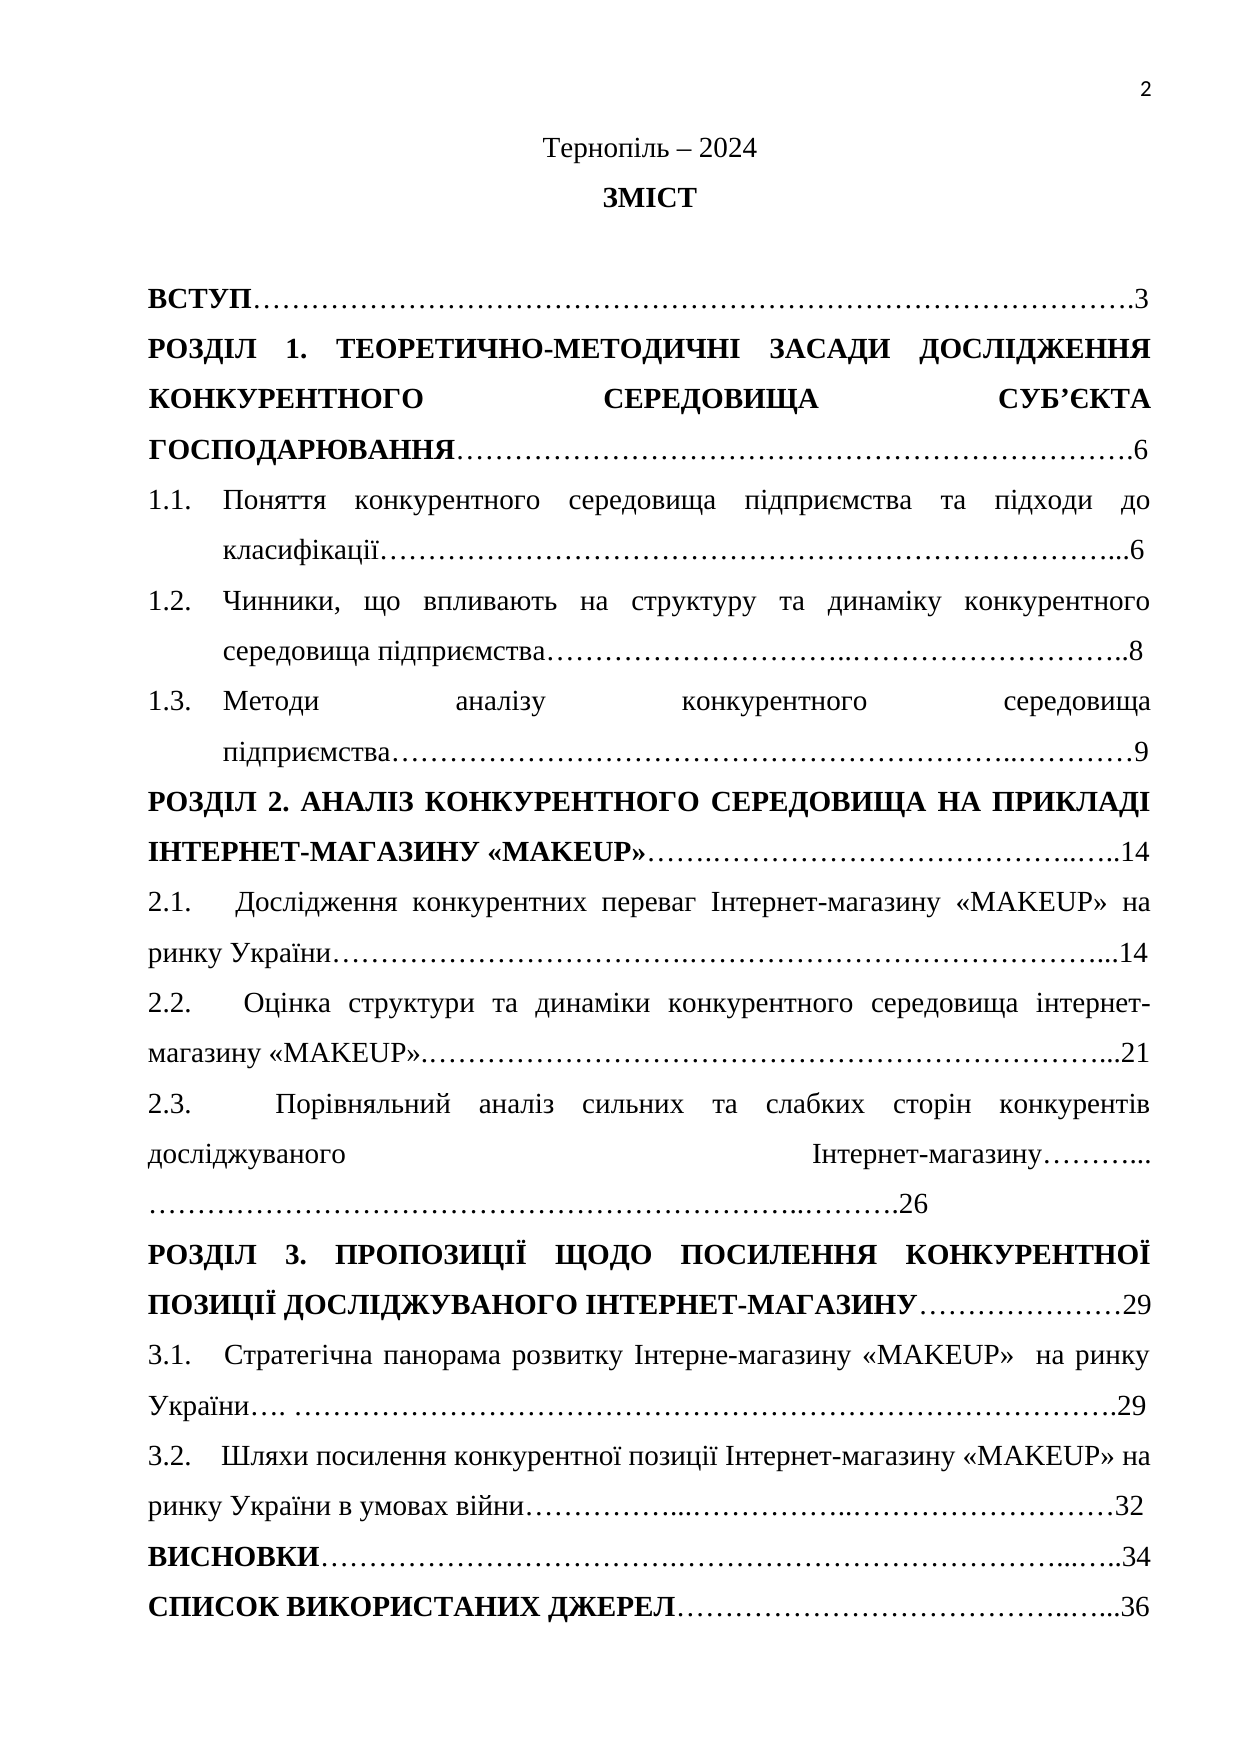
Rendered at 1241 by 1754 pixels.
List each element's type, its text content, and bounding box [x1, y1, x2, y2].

text 2.1. Дослідження конкурентних переваг Інтернет-магазину «MAKEUP» на ринку України……………………………….……………………………………...14 [148, 884, 1152, 968]
text 3.2. Шляхи посилення конкурентної позиції Інтернет-магазину «MAKEUP» на ринку України в умовах війни……………...……………..………………………32 [148, 1438, 1152, 1522]
list Методи аналізу конкурентного середовища підприємства………………………………………………………..…………9 [148, 683, 1152, 767]
text 2.2. Оцінка структури та динаміки конкурентного середовища інтернет-магазину «MAKEUP».……………………………………………………………...21 [148, 985, 1152, 1069]
list Поняття конкурентного середовища підприємства та підходи до класифікації…………………………………………………………………...6 [148, 482, 1152, 566]
text РОЗДІЛ 2. АНАЛІЗ КОНКУРЕНТНОГО СЕРЕДОВИЩА НА ПРИКЛАДІ ІНТЕРНЕТ-МАГАЗИНУ «MAKEUP»…….………………………………..…..14 [148, 784, 1152, 868]
list Чинники, що впливають на структуру та динаміку конкурентного середовища підприємства…………………………..………………………..8 [148, 583, 1152, 667]
text РОЗДІЛ 3. ПРОПОЗИЦІЇ ЩОДО ПОСИЛЕННЯ КОНКУРЕНТНОЇ ПОЗИЦІЇ ДОСЛІДЖУВАНОГО ІНТЕРНЕТ-МАГАЗИНУ…………………29 [148, 1237, 1152, 1321]
text СПИСОК ВИКОРИСТАНИХ ДЖЕРЕЛ…………………………………..…...36 [148, 1589, 1152, 1622]
text ЗМІСТ [148, 180, 1152, 214]
text РОЗДІЛ 1. ТЕОРЕТИЧНО-МЕТОДИЧНІ ЗАСАДИ ДОСЛІДЖЕННЯ КОНКУРЕНТНОГО СЕРЕДОВИЩА СУБ’ЄКТА ГОСПОДАРЮВАННЯ…………………………………………………………….6 [148, 331, 1152, 465]
text 2.3. Порівняльний аналіз сильних та слабких сторін конкурентів досліджуваного Інтернет-магазину………...…………………………………………………………..……….26 [148, 1086, 1152, 1220]
text Тернопіль – 2024 [148, 130, 1152, 163]
text ВСТУП……………………………………………………………………………….3 [148, 281, 1152, 314]
text 3.1. Стратегічна панорама розвитку Інтерне-магазину «MAKEUP» на ринку України…. ………………………………………………………………………….29 [148, 1337, 1152, 1421]
text ВИСНОВКИ……………………………….…………………………………...…..34 [148, 1539, 1152, 1572]
